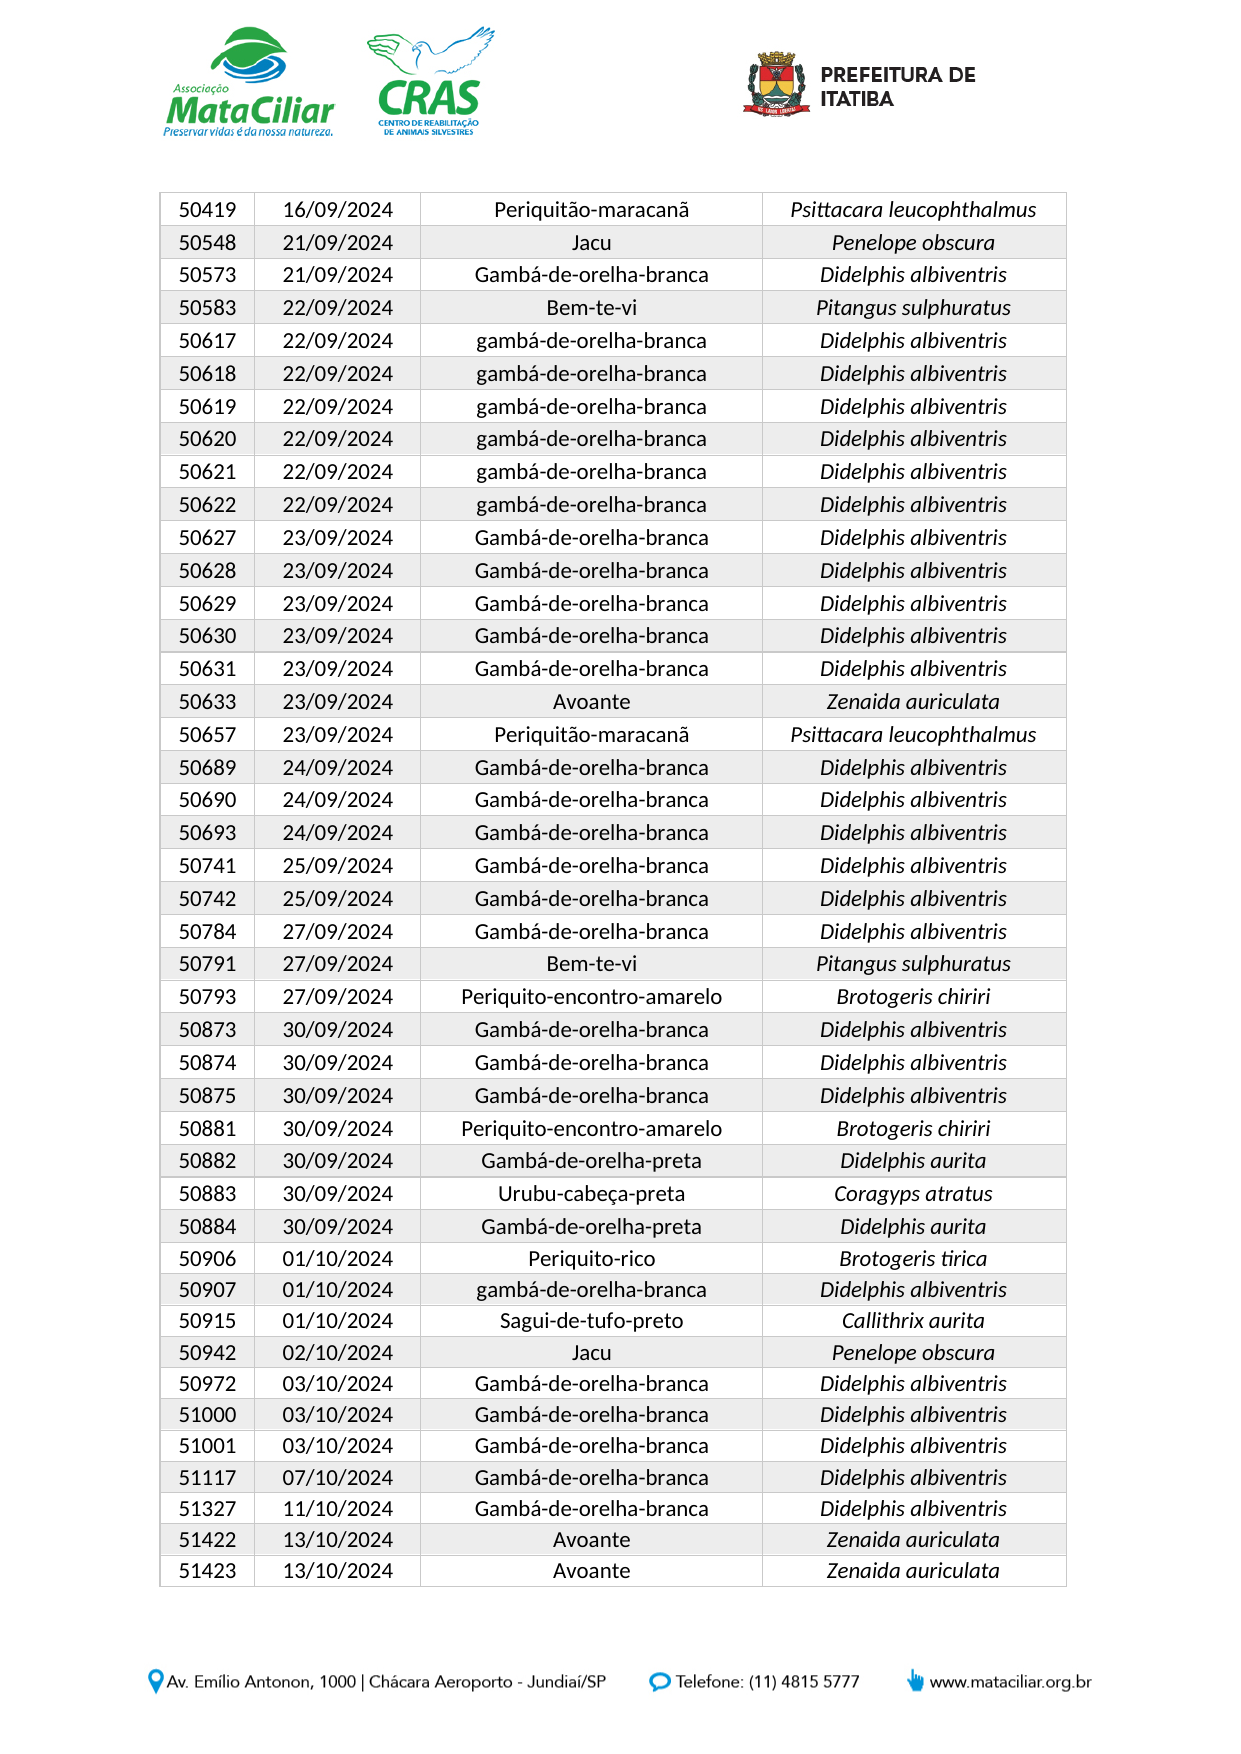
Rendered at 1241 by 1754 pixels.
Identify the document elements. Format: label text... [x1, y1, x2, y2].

table_cell Bem-te-vi [421, 948, 762, 979]
table_cell Gambá-de-orelha-branca [421, 587, 762, 618]
table_cell Gambá-de-orelha-branca [421, 1431, 762, 1461]
table_cell Sagui-de-tufo-preto [421, 1306, 762, 1336]
table_cell Brotogeris tirica [763, 1243, 1066, 1273]
table_cell 03/10/2024 [255, 1368, 420, 1398]
table_cell 22/09/2024 [255, 390, 420, 422]
table_cell 25/09/2024 [255, 849, 420, 881]
table_cell 27/09/2024 [255, 981, 420, 1012]
table_cell Brotogeris chiriri [763, 981, 1066, 1012]
table_cell 22/09/2024 [255, 456, 420, 487]
table_cell Didelphis albiventris [763, 1046, 1066, 1078]
table_cell Didelphis albiventris [763, 882, 1066, 914]
table_cell 23/09/2024 [255, 587, 420, 618]
table_cell Psittacara leucophthalmus [763, 193, 1066, 225]
table_cell Didelphis albiventris [763, 915, 1066, 947]
table_cell Didelphis albiventris [763, 1368, 1066, 1398]
table_cell Pitangus sulphuratus [763, 948, 1066, 979]
table_cell 21/09/2024 [255, 226, 420, 258]
table_cell Pitangus sulphuratus [763, 291, 1066, 323]
table_cell Bem-te-vi [421, 291, 762, 323]
table_cell 50874 [161, 1046, 254, 1078]
table_cell 11/10/2024 [255, 1493, 420, 1523]
table_cell Avoante [421, 1556, 762, 1586]
table_cell Brotogeris chiriri [763, 1112, 1066, 1143]
table_cell Didelphis albiventris [763, 324, 1066, 356]
table_cell 30/09/2024 [255, 1210, 420, 1242]
table_cell 30/09/2024 [255, 1046, 420, 1078]
table_cell 24/09/2024 [255, 816, 420, 848]
table_cell Didelphis albiventris [763, 488, 1066, 520]
table_cell 50906 [161, 1243, 254, 1273]
table_cell Didelphis albiventris [763, 1493, 1066, 1523]
table_cell Didelphis albiventris [763, 1462, 1066, 1492]
table_cell 01/10/2024 [255, 1243, 420, 1273]
table_cell Didelphis albiventris [763, 259, 1066, 290]
table_cell Zenaida auriculata [763, 1524, 1066, 1554]
table_cell Gambá-de-orelha-branca [421, 259, 762, 290]
table_cell 50882 [161, 1145, 254, 1176]
table_cell 50689 [161, 751, 254, 783]
table_cell 03/10/2024 [255, 1399, 420, 1429]
table_cell Didelphis albiventris [763, 357, 1066, 389]
table_cell 50583 [161, 291, 254, 323]
table_cell gambá-de-orelha-branca [421, 423, 762, 454]
table_cell 30/09/2024 [255, 1013, 420, 1045]
table_cell Didelphis albiventris [763, 784, 1066, 815]
table_cell 50883 [161, 1178, 254, 1209]
table_cell 50629 [161, 587, 254, 618]
table_cell Gambá-de-orelha-branca [421, 1368, 762, 1398]
table_cell Gambá-de-orelha-branca [421, 554, 762, 586]
table_cell 27/09/2024 [255, 915, 420, 947]
table_cell 50633 [161, 685, 254, 717]
picture [0, 1628, 1240, 1754]
table_cell Gambá-de-orelha-preta [421, 1210, 762, 1242]
table_cell 23/09/2024 [255, 554, 420, 586]
table_cell Zenaida auriculata [763, 1556, 1066, 1586]
table_cell 50875 [161, 1079, 254, 1111]
table_cell Didelphis albiventris [763, 816, 1066, 848]
table_cell Gambá-de-orelha-branca [421, 653, 762, 684]
table_cell Didelphis albiventris [763, 521, 1066, 553]
table_cell gambá-de-orelha-branca [421, 1274, 762, 1304]
table_cell Didelphis aurita [763, 1210, 1066, 1242]
table_cell 50693 [161, 816, 254, 848]
table_cell 22/09/2024 [255, 291, 420, 323]
table_cell 30/09/2024 [255, 1178, 420, 1209]
table_cell 30/09/2024 [255, 1112, 420, 1143]
table_cell Gambá-de-orelha-branca [421, 620, 762, 651]
table_cell 22/09/2024 [255, 357, 420, 389]
table_cell 50619 [161, 390, 254, 422]
table_cell 50630 [161, 620, 254, 651]
table_cell Gambá-de-orelha-branca [421, 1462, 762, 1492]
table_cell Jacu [421, 1337, 762, 1367]
table_cell 50793 [161, 981, 254, 1012]
table_cell gambá-de-orelha-branca [421, 390, 762, 422]
table_cell 03/10/2024 [255, 1431, 420, 1461]
table_cell Periquito-encontro-amarelo [421, 981, 762, 1012]
table_cell 50631 [161, 653, 254, 684]
table_cell 51423 [161, 1556, 254, 1586]
table_cell 22/09/2024 [255, 488, 420, 520]
table_cell 50690 [161, 784, 254, 815]
table_cell 50742 [161, 882, 254, 914]
table_cell 50972 [161, 1368, 254, 1398]
table_cell 51422 [161, 1524, 254, 1554]
table_cell 27/09/2024 [255, 948, 420, 979]
table_cell Gambá-de-orelha-preta [421, 1145, 762, 1176]
table_cell 50741 [161, 849, 254, 881]
table_cell Didelphis albiventris [763, 554, 1066, 586]
table_cell 50942 [161, 1337, 254, 1367]
table_cell 50915 [161, 1306, 254, 1336]
table_cell 50907 [161, 1274, 254, 1304]
table_cell 23/09/2024 [255, 521, 420, 553]
table_cell 24/09/2024 [255, 751, 420, 783]
table_cell 50419 [161, 193, 254, 225]
table_cell Psittacara leucophthalmus [763, 718, 1066, 750]
table_cell gambá-de-orelha-branca [421, 488, 762, 520]
table_cell 50620 [161, 423, 254, 454]
table_cell 21/09/2024 [255, 259, 420, 290]
table_cell 01/10/2024 [255, 1274, 420, 1304]
table_cell Callithrix aurita [763, 1306, 1066, 1336]
table_cell 51117 [161, 1462, 254, 1492]
table_cell Zenaida auriculata [763, 685, 1066, 717]
table_cell Didelphis albiventris [763, 587, 1066, 618]
table_cell 51327 [161, 1493, 254, 1523]
table_cell 51000 [161, 1399, 254, 1429]
table_cell 30/09/2024 [255, 1079, 420, 1111]
table_cell Didelphis albiventris [763, 653, 1066, 684]
table_cell 02/10/2024 [255, 1337, 420, 1367]
table_cell Avoante [421, 1524, 762, 1554]
table_cell 50622 [161, 488, 254, 520]
table_cell 50573 [161, 259, 254, 290]
table_cell gambá-de-orelha-branca [421, 324, 762, 356]
table_cell 22/09/2024 [255, 324, 420, 356]
table_cell Gambá-de-orelha-branca [421, 1079, 762, 1111]
table_cell Didelphis albiventris [763, 1079, 1066, 1111]
table_cell 50784 [161, 915, 254, 947]
table_cell Periquito-rico [421, 1243, 762, 1273]
table_cell Didelphis albiventris [763, 1274, 1066, 1304]
table_cell Gambá-de-orelha-branca [421, 1493, 762, 1523]
table_cell 50617 [161, 324, 254, 356]
table_cell Coragyps atratus [763, 1178, 1066, 1209]
table_cell 50873 [161, 1013, 254, 1045]
table_cell 50657 [161, 718, 254, 750]
table_cell 13/10/2024 [255, 1556, 420, 1586]
table_cell Didelphis albiventris [763, 1399, 1066, 1429]
table_cell 16/09/2024 [255, 193, 420, 225]
table_cell 50791 [161, 948, 254, 979]
table_cell Gambá-de-orelha-branca [421, 849, 762, 881]
table_cell Didelphis aurita [763, 1145, 1066, 1176]
table_cell Didelphis albiventris [763, 849, 1066, 881]
table_cell Periquitão-maracanã [421, 193, 762, 225]
table_cell Gambá-de-orelha-branca [421, 521, 762, 553]
table_cell 07/10/2024 [255, 1462, 420, 1492]
table_cell Periquito-encontro-amarelo [421, 1112, 762, 1143]
table_cell 50621 [161, 456, 254, 487]
table_cell 23/09/2024 [255, 653, 420, 684]
table_cell 23/09/2024 [255, 620, 420, 651]
table_cell gambá-de-orelha-branca [421, 456, 762, 487]
table_cell Gambá-de-orelha-branca [421, 1046, 762, 1078]
table_cell Didelphis albiventris [763, 390, 1066, 422]
table_cell 25/09/2024 [255, 882, 420, 914]
table_cell Gambá-de-orelha-branca [421, 784, 762, 815]
table_cell 13/10/2024 [255, 1524, 420, 1554]
table_cell Gambá-de-orelha-branca [421, 816, 762, 848]
table_cell 51001 [161, 1431, 254, 1461]
table_cell Gambá-de-orelha-branca [421, 1399, 762, 1429]
table_cell Periquitão-maracanã [421, 718, 762, 750]
table_cell Didelphis albiventris [763, 456, 1066, 487]
table_cell Didelphis albiventris [763, 1431, 1066, 1461]
table_cell gambá-de-orelha-branca [421, 357, 762, 389]
table_cell Didelphis albiventris [763, 751, 1066, 783]
table_cell Didelphis albiventris [763, 423, 1066, 454]
table_cell Didelphis albiventris [763, 620, 1066, 651]
table_cell 50548 [161, 226, 254, 258]
table_cell 24/09/2024 [255, 784, 420, 815]
table_cell Penelope obscura [763, 1337, 1066, 1367]
table_cell Didelphis albiventris [763, 1013, 1066, 1045]
picture [161, 14, 1033, 155]
table_cell Gambá-de-orelha-branca [421, 882, 762, 914]
table_cell Urubu-cabeça-preta [421, 1178, 762, 1209]
table_cell 01/10/2024 [255, 1306, 420, 1336]
table_cell 50627 [161, 521, 254, 553]
table_cell 50618 [161, 357, 254, 389]
table_cell Avoante [421, 685, 762, 717]
table_cell Gambá-de-orelha-branca [421, 751, 762, 783]
table_cell 30/09/2024 [255, 1145, 420, 1176]
table_cell 50884 [161, 1210, 254, 1242]
table_cell Gambá-de-orelha-branca [421, 1013, 762, 1045]
table_cell Penelope obscura [763, 226, 1066, 258]
table_cell 23/09/2024 [255, 685, 420, 717]
table_cell 50881 [161, 1112, 254, 1143]
table_cell Jacu [421, 226, 762, 258]
table_cell 22/09/2024 [255, 423, 420, 454]
table_cell 23/09/2024 [255, 718, 420, 750]
table_cell Gambá-de-orelha-branca [421, 915, 762, 947]
table_cell 50628 [161, 554, 254, 586]
